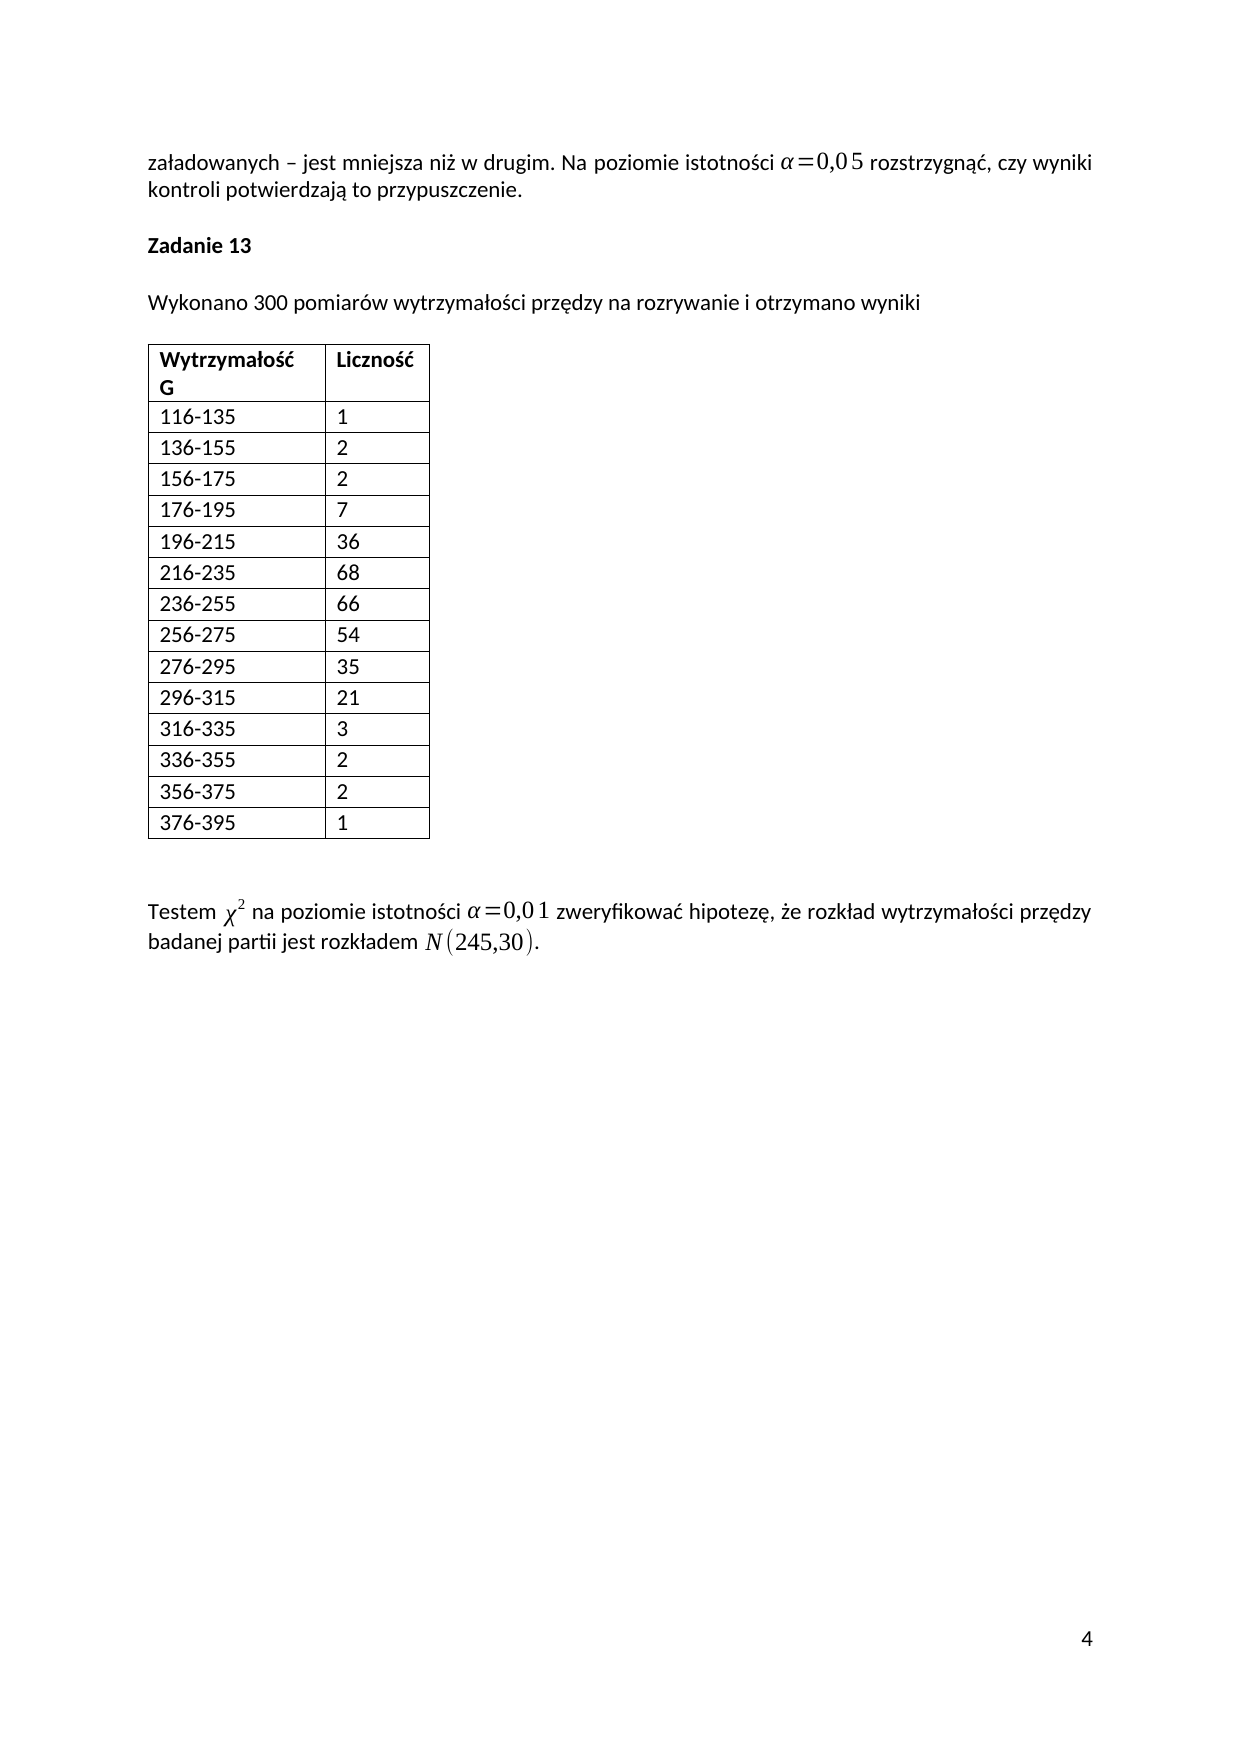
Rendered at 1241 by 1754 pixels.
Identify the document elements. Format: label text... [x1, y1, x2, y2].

table_cell 2 [326, 433, 429, 463]
table_cell 316-335 [149, 714, 325, 744]
table_cell 1 [326, 402, 429, 432]
table_cell 276-295 [149, 652, 325, 682]
table_cell 68 [326, 558, 429, 588]
table_cell 296-315 [149, 683, 325, 713]
table_header Wytrzymałość G [149, 345, 325, 401]
table_cell 376-395 [149, 808, 325, 838]
table_header Liczność [326, 345, 429, 401]
table_cell 196-215 [149, 527, 325, 557]
table_cell 35 [326, 652, 429, 682]
table_cell 156-175 [149, 464, 325, 494]
table_cell 2 [326, 464, 429, 494]
table_cell 2 [326, 777, 429, 807]
table_cell 176-195 [149, 496, 325, 526]
table_cell 21 [326, 683, 429, 713]
text Testem na poziomie istotności zweryfikować hipotezę, że rozkład wytrzymałości przędzy badanej partii jest rozkładem . [148, 895, 1093, 957]
table_cell 2 [326, 746, 429, 776]
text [148, 148, 1093, 204]
table_cell 1 [326, 808, 429, 838]
table_cell 116-135 [149, 402, 325, 432]
table_cell 216-235 [149, 558, 325, 588]
table_cell 256-275 [149, 621, 325, 651]
table_cell 66 [326, 589, 429, 619]
table_cell 36 [326, 527, 429, 557]
table_cell 236-255 [149, 589, 325, 619]
table_cell 136-155 [149, 433, 325, 463]
text Zadanie 13 [148, 232, 1093, 260]
table_cell 356-375 [149, 777, 325, 807]
table_cell 7 [326, 496, 429, 526]
text Wykonano 300 pomiarów wytrzymałości przędzy na rozrywanie i otrzymano wyniki [148, 288, 1093, 316]
table_cell 3 [326, 714, 429, 744]
table_cell 336-355 [149, 746, 325, 776]
table_cell 54 [326, 621, 429, 651]
